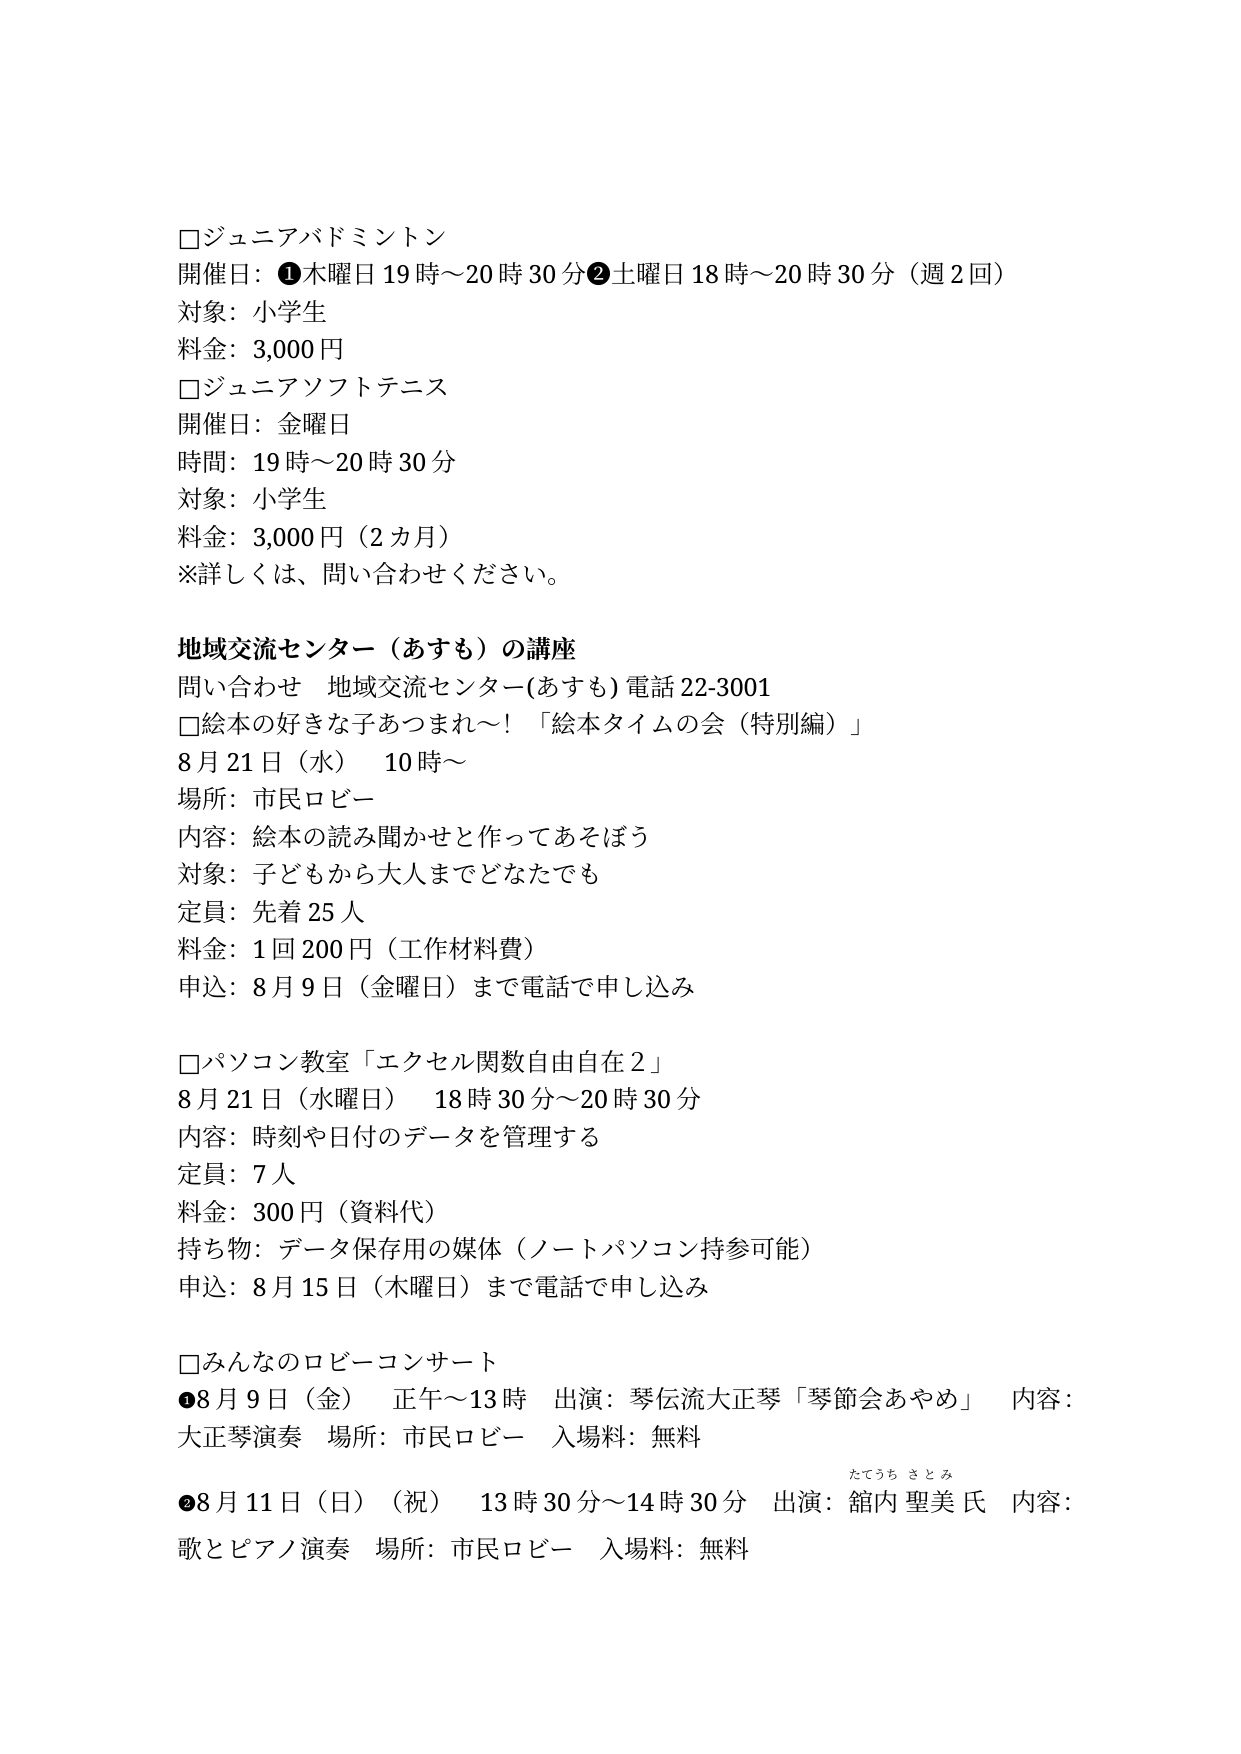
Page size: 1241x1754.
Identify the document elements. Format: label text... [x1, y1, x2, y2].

text 対象：小学生 [177, 292, 1063, 329]
text 申込：8月9日（金曜日）まで電話で申し込み [177, 967, 1063, 1004]
text 問い合わせ 地域交流センター(あすも) 電話22-3001 [177, 667, 1063, 704]
text 定員：先着25人 [177, 892, 1063, 929]
text 申込：8月15日（木曜日）まで電話で申し込み [177, 1267, 1063, 1304]
text 8月21日（水曜日） 18時30分～20時30分 [177, 1079, 1063, 1117]
text 料金：300円（資料代） [177, 1192, 1063, 1229]
text 地域交流センター（あすも）の講座 [177, 629, 1063, 667]
text □パソコン教室「エクセル関数自由自在２」 [177, 1042, 1063, 1079]
text 内容：絵本の読み聞かせと作ってあそぼう [177, 817, 1063, 854]
text ※詳しくは、問い合わせください。 [177, 554, 1063, 592]
text 時間：19時～20時30分 [177, 442, 1063, 479]
text 料金：3,000円（2カ月） [177, 517, 1063, 554]
text 定員：7人 [177, 1154, 1063, 1192]
text 開催日：❶木曜日19時～20時30分❷土曜日18時～20時30分（週2回） [177, 254, 1063, 292]
text □ジュニアバドミントン [177, 217, 1063, 254]
text 対象：子どもから大人までどなたでも [177, 854, 1063, 892]
text 開催日：金曜日 [177, 404, 1063, 442]
text □みんなのロビーコンサート [177, 1342, 1063, 1379]
text 対象：小学生 [177, 479, 1063, 517]
text □絵本の好きな子あつまれ～！「絵本タイムの会（特別編）」 [177, 704, 1063, 742]
text □ジュニアソフトテニス [177, 367, 1063, 404]
text ❷8月11日（日）（祝） 13時30分～14時30分 出演： 氏 内容：歌とピアノ演奏 場所：市民ロビー 入場料：無料 [177, 1454, 1063, 1567]
text 料金：3,000円 [177, 329, 1063, 367]
text 持ち物：データ保存用の媒体（ノートパソコン持参可能） [177, 1229, 1063, 1267]
text 場所：市民ロビー [177, 779, 1063, 817]
text 料金：1回200円（工作材料費） [177, 929, 1063, 967]
text ❶8月9日（金） 正午～13時 出演：琴伝流大正琴「琴節会あやめ」 内容：大正琴演奏 場所：市民ロビー 入場料：無料 [177, 1379, 1063, 1454]
text 8月21日（水） 10時～ [177, 742, 1063, 779]
text 内容：時刻や日付のデータを管理する [177, 1117, 1063, 1154]
